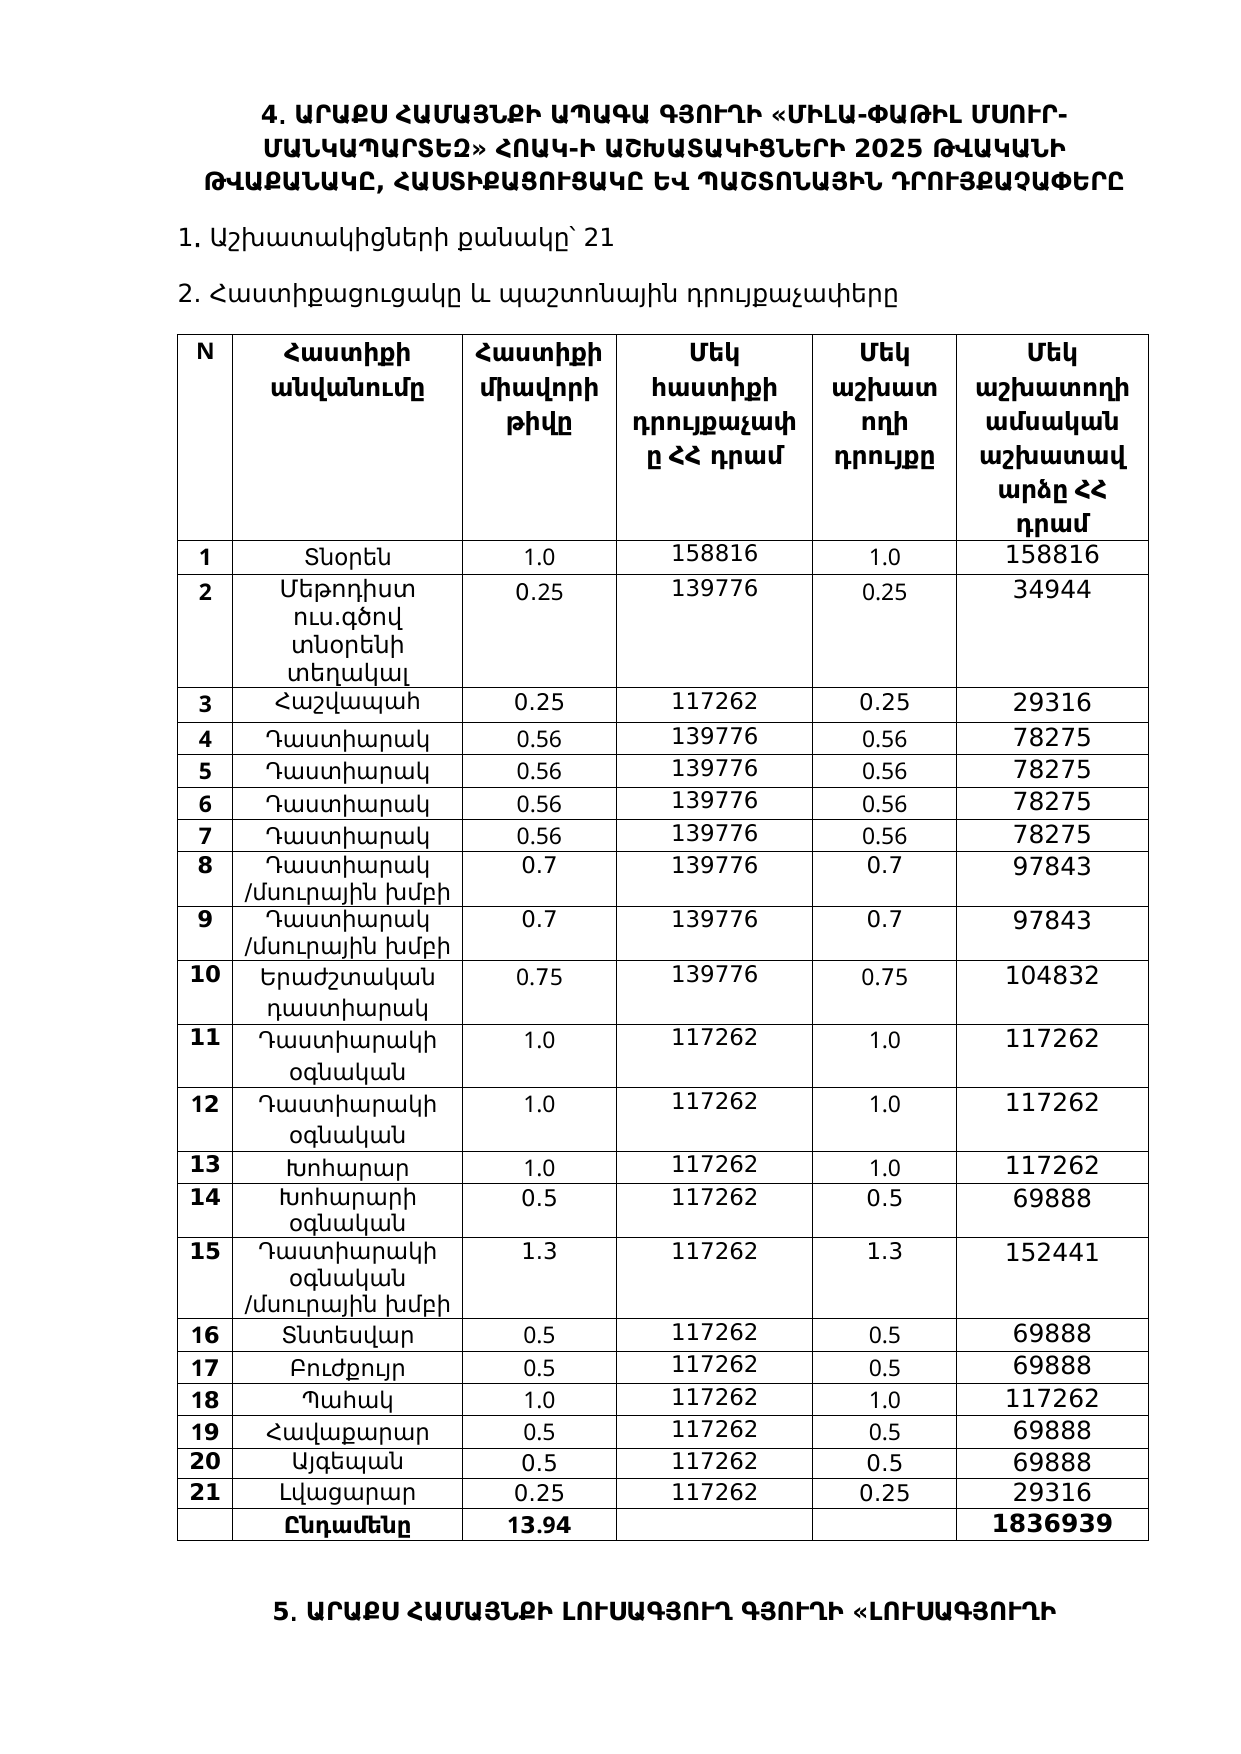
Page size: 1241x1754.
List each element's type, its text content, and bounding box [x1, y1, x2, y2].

table_cell 5 [178, 755, 232, 787]
table_cell Խոհարար [233, 1152, 462, 1183]
text 4․ ԱՐԱՔՍ ՀԱՄԱՅՆՔԻ ԱՊԱԳԱ ԳՅՈՒՂԻ «ՄԻԼԱ-ՓԱԹԻԼ ՄՍՈՒՐ-ՄԱՆԿԱՊԱՐՏԵԶ» ՀՈԱԿ-Ի ԱՇԽԱՏԱԿԻՑՆԵՐԻ 2025 ԹՎԱԿԱՆԻ ԹՎԱՔԱՆԱԿԸ, ՀԱՍՏԻՔԱՑՈՒՑԱԿԸ ԵՎ ՊԱՇՏՈՆԱՅԻՆ ԴՐՈՒՅՔԱՉԱՓԵՐԸ [177, 99, 1152, 197]
table_cell 1.0 [463, 1384, 616, 1415]
table_cell 117262 [617, 1384, 812, 1415]
table_cell 139776 [617, 852, 812, 906]
table_cell 117262 [617, 1416, 812, 1447]
table_cell Մեթոդիստ ուս.գծով տնօրենի տեղակալ [402, 575, 462, 687]
table_cell 117262 [957, 1025, 1148, 1087]
table_cell Լվացարար [233, 1479, 462, 1508]
table_cell 69888 [957, 1352, 1148, 1383]
table_cell 11 [178, 1025, 232, 1087]
table_cell 4 [178, 723, 232, 754]
table_cell 117262 [617, 1152, 812, 1183]
table_cell 0.56 [813, 755, 956, 787]
table_cell 0.5 [813, 1352, 956, 1383]
table_cell 139776 [617, 575, 812, 687]
table_cell 0․5 [463, 1184, 616, 1237]
table_cell Դաստիարակ [233, 723, 462, 754]
table_header Հաստիքի միավորի թիվը [463, 335, 616, 539]
table_cell 3 [178, 688, 232, 722]
table_cell 0․25 [813, 1479, 956, 1508]
table_cell 158816 [617, 541, 812, 574]
table_cell 0.56 [813, 788, 956, 819]
table_cell Դաստիարակ [233, 755, 462, 787]
table_cell 2 [178, 575, 232, 687]
table_cell Դաստիարակի օգնական [233, 1088, 462, 1151]
table_cell 139776 [617, 961, 812, 1023]
text 1․ Աշխատակիցների քանակը՝ 21 [177, 222, 1152, 252]
table_cell 117262 [957, 1384, 1148, 1415]
table_cell 0․25 [463, 575, 616, 687]
table_cell 117262 [617, 1449, 812, 1478]
table_cell 1.0 [463, 1152, 616, 1183]
table_cell [813, 1509, 956, 1540]
table_cell 18 [178, 1384, 232, 1415]
table_cell 0.75 [463, 961, 616, 1023]
table_cell 1.3 [463, 1238, 616, 1318]
table_cell 0․5 [813, 1184, 956, 1237]
table_cell 1.0 [463, 541, 616, 574]
table_cell 1.0 [813, 1088, 956, 1151]
table_cell Դաստիարակի օգնական /մսուրային խմբի [233, 1238, 462, 1318]
table_cell 0.7 [463, 852, 616, 906]
table_header Մեկ աշխատողի ամսական աշխատավարձը ՀՀ դրամ [957, 335, 1148, 539]
table_cell 152441 [957, 1238, 1148, 1318]
table_cell 0.7 [813, 907, 956, 960]
table_cell 9 [178, 907, 232, 960]
table_cell 158816 [957, 541, 1148, 574]
table_cell 15 [178, 1238, 232, 1318]
table_cell Տնօրեն [233, 541, 462, 574]
table_cell 78275 [957, 723, 1148, 754]
table_cell 117262 [617, 1025, 812, 1087]
table_cell 0.56 [813, 723, 956, 754]
table_cell 0․25 [463, 688, 616, 722]
table_cell 1.0 [463, 1025, 616, 1087]
table_cell 97843 [957, 852, 1148, 906]
table_cell 1.0 [463, 1088, 616, 1151]
table_cell 0․5 [463, 1449, 616, 1478]
table_cell 1836939 [957, 1509, 1148, 1540]
table_cell 117262 [617, 1352, 812, 1383]
table_cell 117262 [617, 1238, 812, 1318]
table_cell 0.56 [813, 820, 956, 851]
table_cell 10 [178, 961, 232, 1023]
table_cell 13 [178, 1152, 232, 1183]
table_cell 0.5 [463, 1352, 616, 1383]
table_header Մեկ աշխատողի դրույքը [813, 335, 956, 539]
table_cell [617, 1509, 812, 1540]
table_cell 69888 [957, 1449, 1148, 1478]
table_cell 0.5 [463, 1416, 616, 1447]
table_cell 1.0 [813, 541, 956, 574]
table_cell 117262 [617, 1319, 812, 1351]
table_cell Պահակ [233, 1384, 462, 1415]
table_cell 139776 [617, 788, 812, 819]
table_cell 0․5 [813, 1449, 956, 1478]
table_cell Խոհարարի օգնական [233, 1184, 462, 1237]
table_cell 0.5 [463, 1319, 616, 1351]
table_cell 117262 [617, 1479, 812, 1508]
table_cell Դաստիարակ /մսուրային խմբի [233, 852, 462, 906]
table_cell Մեթոդիստ ուս.գծով տնօրենի տեղակալ [233, 575, 293, 687]
table_cell 1.0 [813, 1025, 956, 1087]
table_cell 139776 [617, 820, 812, 851]
table_cell 6 [178, 788, 232, 819]
table_cell 0.56 [463, 723, 616, 754]
table_cell 20 [178, 1449, 232, 1478]
table_cell 21 [178, 1479, 232, 1508]
table_cell 0.5 [813, 1416, 956, 1447]
table_cell 117262 [617, 688, 812, 722]
table_cell 1 [178, 541, 232, 574]
table_cell Ընդամենը [233, 1509, 462, 1540]
table_header Հաստիքի անվանումը [233, 335, 462, 539]
table_cell 1.3 [813, 1238, 956, 1318]
table_cell 17 [178, 1352, 232, 1383]
table_cell Դաստիարակ [233, 820, 462, 851]
table_cell 12 [178, 1088, 232, 1151]
table_cell 14 [178, 1184, 232, 1237]
table_cell Հավաքարար [233, 1416, 462, 1447]
table_cell 16 [178, 1319, 232, 1351]
table_cell 29316 [957, 1479, 1148, 1508]
table_cell 0.56 [463, 820, 616, 851]
table_cell 139776 [617, 723, 812, 754]
table_cell 139776 [617, 755, 812, 787]
table_cell 69888 [957, 1319, 1148, 1351]
table_cell 117262 [617, 1184, 812, 1237]
text 5․ ԱՐԱՔՍ ՀԱՄԱՅՆՔԻ ԼՈՒՍԱԳՅՈՒՂ ԳՅՈՒՂԻ «ԼՈՒՍԱԳՅՈՒՂԻ [177, 1596, 1152, 1626]
text 2․ Հաստիքացուցակը և պաշտոնային դրույքաչափերը [177, 278, 1152, 309]
table_cell Բուժքույր [233, 1352, 462, 1383]
table_cell 104832 [957, 961, 1148, 1023]
table_cell 69888 [957, 1416, 1148, 1447]
table_cell 78275 [957, 820, 1148, 851]
table_cell 7 [178, 820, 232, 851]
table_cell 117262 [957, 1088, 1148, 1151]
table_cell 0․25 [463, 1479, 616, 1508]
table_cell 1.0 [813, 1384, 956, 1415]
table_cell 0.56 [463, 755, 616, 787]
table_cell 0.25 [813, 575, 956, 687]
table_cell 69888 [957, 1184, 1148, 1237]
table_cell Տնտեսվար [233, 1319, 462, 1351]
table_cell Դաստիարակ [233, 788, 462, 819]
table_cell Հաշվապահ [233, 688, 462, 722]
table_cell 8 [178, 852, 232, 906]
table_cell [178, 1509, 232, 1540]
table_cell 117262 [617, 1088, 812, 1151]
table_cell 19 [178, 1416, 232, 1447]
table_cell 0․25 [813, 688, 956, 722]
table_cell 34944 [957, 575, 1148, 687]
table_header Մեկ հաստիքի դրույքաչափը ՀՀ դրամ [617, 335, 812, 539]
table_cell 117262 [957, 1152, 1148, 1183]
table_cell 0.7 [813, 852, 956, 906]
table_cell 97843 [957, 907, 1148, 960]
table_cell Դաստիարակի օգնական [233, 1025, 462, 1087]
table_cell Դաստիարակ /մսուրային խմբի [233, 907, 462, 960]
table_cell Երաժշտական դաստիարակ [233, 961, 462, 1023]
table_cell 78275 [957, 788, 1148, 819]
table_cell 78275 [957, 755, 1148, 787]
table_header N [178, 335, 232, 539]
table_cell 139776 [617, 907, 812, 960]
table_cell 29316 [957, 688, 1148, 722]
table_cell 13.94 [463, 1509, 616, 1540]
table_cell 0.75 [813, 961, 956, 1023]
table_cell 0.5 [813, 1319, 956, 1351]
table_cell 0.56 [463, 788, 616, 819]
table_cell 0.7 [463, 907, 616, 960]
table_cell 1.0 [813, 1152, 956, 1183]
table_cell Այգեպան [233, 1449, 462, 1478]
